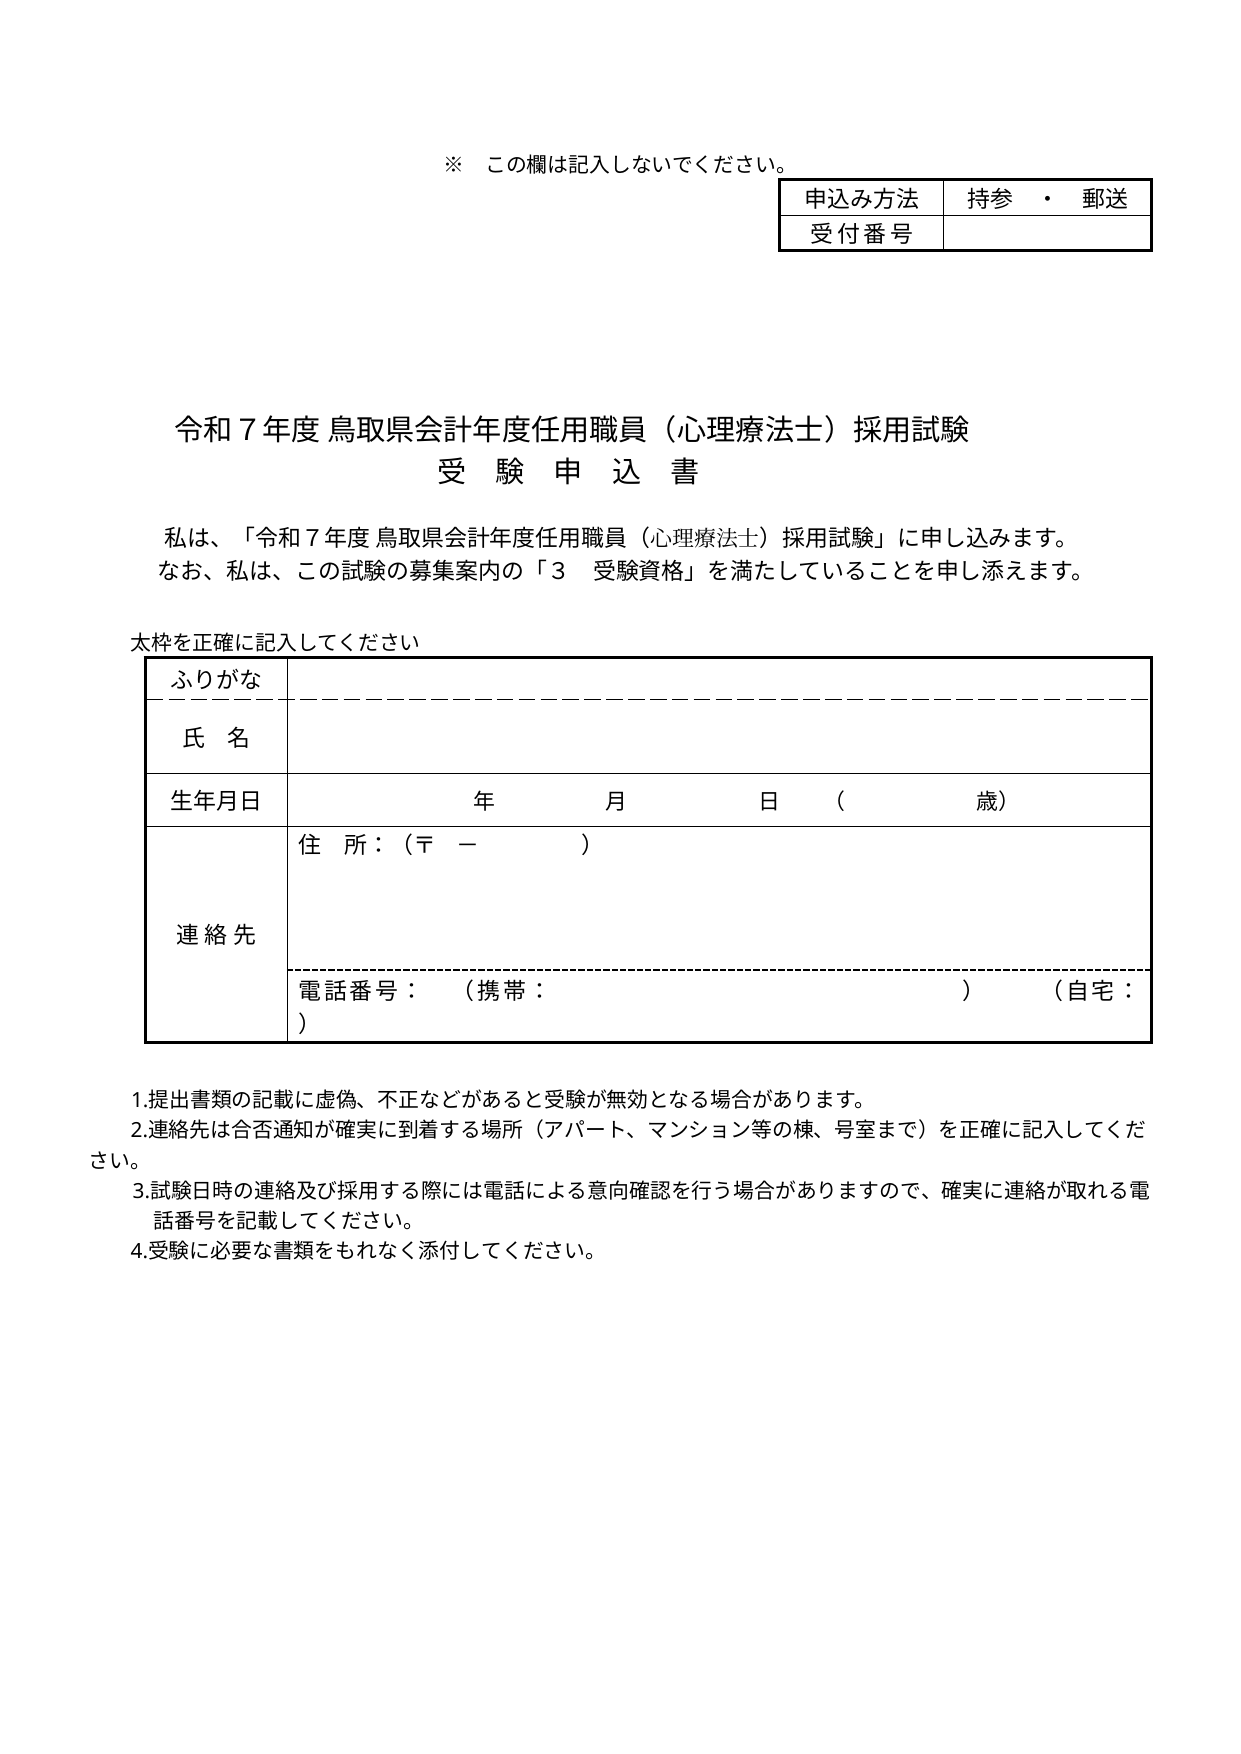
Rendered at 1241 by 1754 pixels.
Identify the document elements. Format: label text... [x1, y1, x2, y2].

text なお、私は、この試験の募集案内の「３ 受験資格」を満たしていることを申し添えます。 [112, 553, 1152, 586]
text 3.試験日時の連絡及び採用する際には電話による意向確認を行う場合がありますので、確実に連絡が取れる電話番号を記載してください。 [132, 1174, 1152, 1235]
list 受 験 申 込 書 [174, 449, 1152, 491]
table_cell 年 月 日 （ 歳） [288, 774, 1150, 826]
table_cell 電話番号： （携帯： ） （自宅： ） [288, 969, 1150, 1041]
table_cell 氏名 [147, 699, 287, 772]
table_header 持参 ・ 郵送 [944, 181, 1150, 214]
table_header ふりがな [147, 659, 287, 699]
table_cell 生年月日 [147, 774, 287, 826]
text ※ この欄は記入しないでください。 [89, 118, 1152, 178]
text 太枠を正確に記入してください [109, 626, 1152, 656]
text 4.受験に必要な書類をもれなく添付してください。 [89, 1235, 1152, 1265]
list 令和７年度 鳥取県会計年度任用職員（心理療法士）採用試験 [174, 407, 1152, 449]
table_header 申込み方法 [781, 181, 943, 214]
table_cell 受付番号 [781, 216, 943, 249]
table_cell 住所：（〒 － ） [288, 827, 1150, 969]
table_header [288, 659, 1150, 699]
table_cell [944, 216, 1150, 249]
text 2.連絡先は合否通知が確実に到着する場所（アパート、マンション等の棟、号室まで）を正確に記入してください。 [89, 1114, 1152, 1174]
text 1.提出書類の記載に虚偽、不正などがあると受験が無効となる場合があります。 [131, 1083, 1152, 1114]
table_cell 連絡先 [147, 827, 287, 1041]
table_cell [288, 699, 1150, 772]
text 私は、「令和７年度 鳥取県会計年度任用職員（心理療法士）採用試験」に申し込みます。 [141, 520, 1152, 553]
